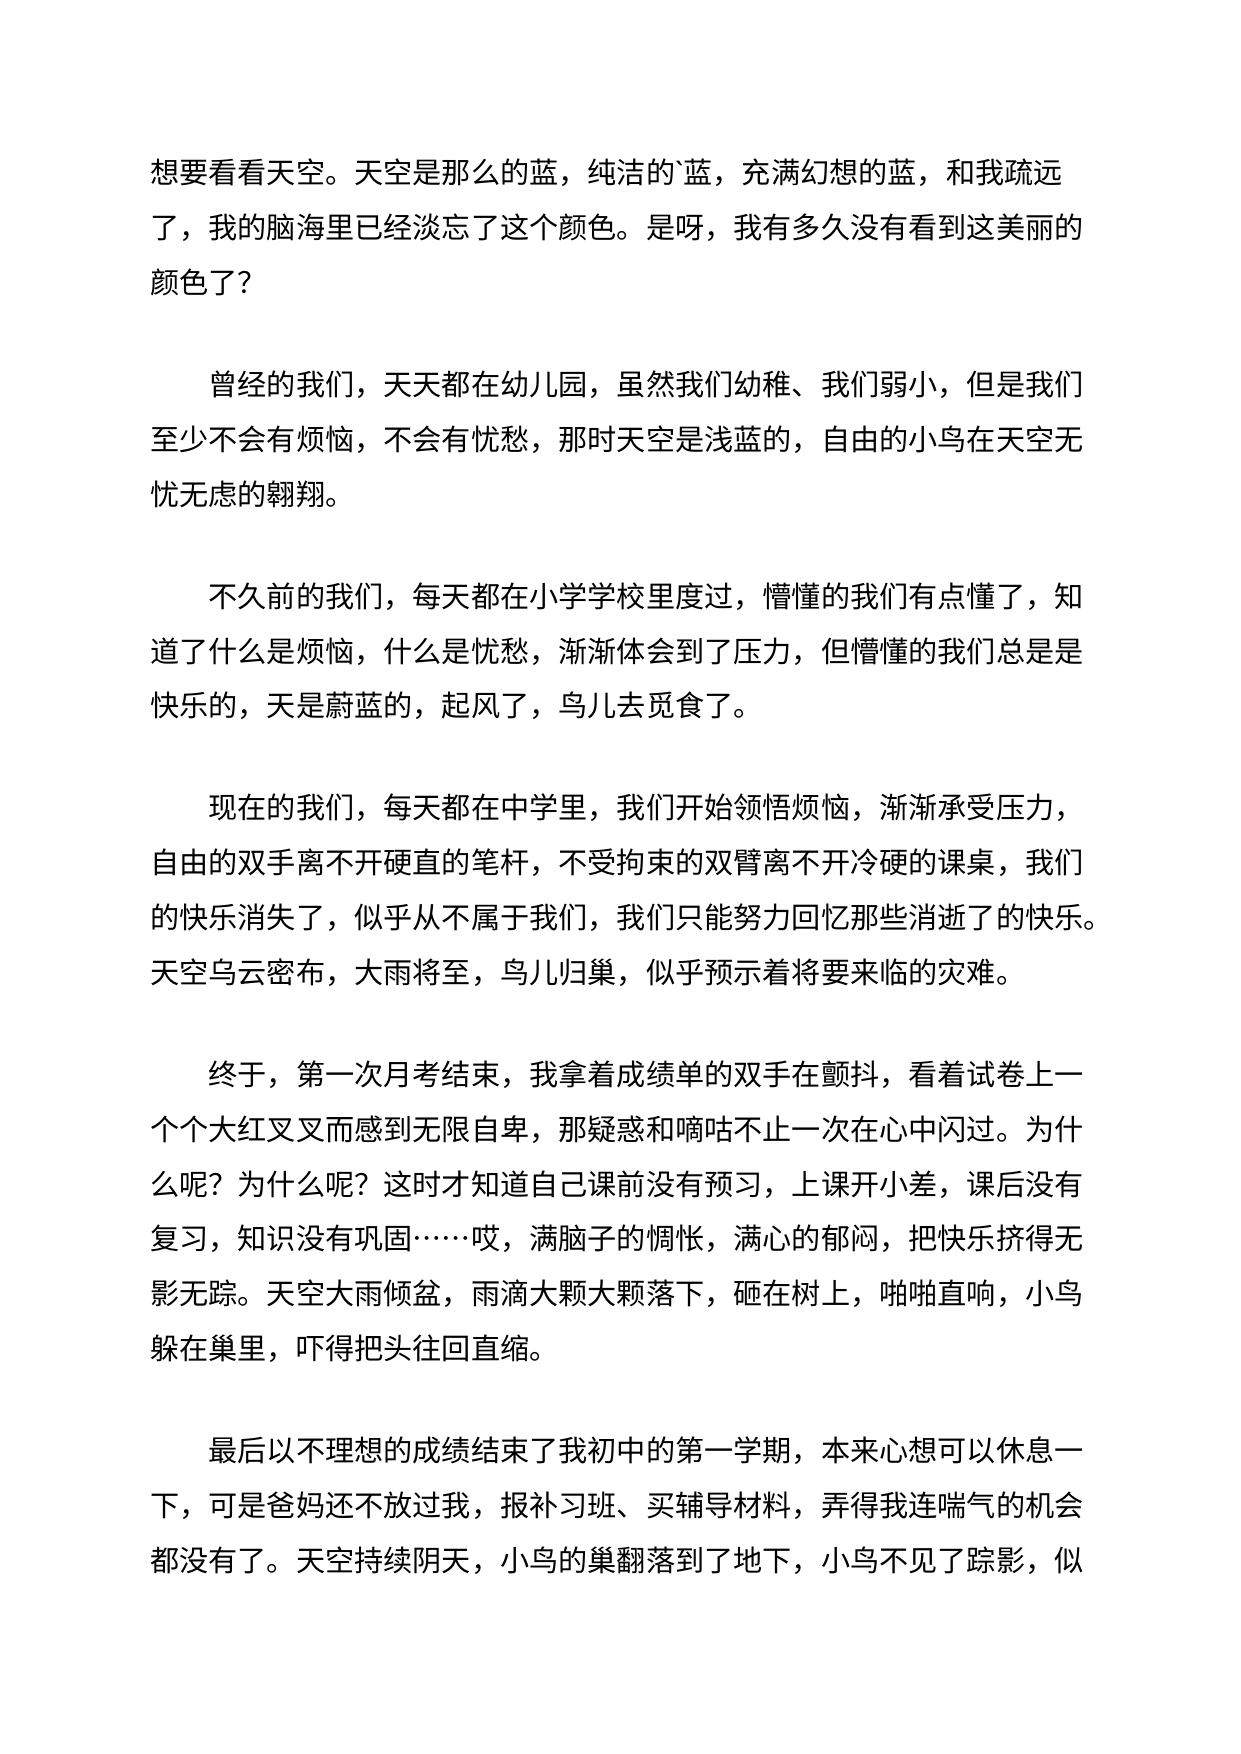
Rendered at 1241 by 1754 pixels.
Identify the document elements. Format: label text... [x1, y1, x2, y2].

text 曾经的我们，天天都在幼儿园，虽然我们幼稚、我们弱小，但是我们至少不会有烦恼，不会有忧愁，那时天空是浅蓝的，自由的小鸟在天空无忧无虑的翱翔。 [150, 362, 1090, 514]
text 现在的我们，每天都在中学里，我们开始领悟烦恼，渐渐承受压力，自由的双手离不开硬直的笔杆，不受拘束的双臂离不开冷硬的课桌，我们的快乐消失了，似乎从不属于我们，我们只能努力回忆那些消逝了的快乐。天空乌云密布，大雨将至，鸟儿归巢，似乎预示着将要来临的灾难。 [150, 785, 1090, 992]
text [150, 150, 1090, 302]
text 不久前的我们，每天都在小学学校里度过，懵懂的我们有点懂了，知道了什么是烦恼，什么是忧愁，渐渐体会到了压力，但懵懂的我们总是是快乐的，天是蔚蓝的，起风了，鸟儿去觅食了。 [150, 573, 1090, 725]
text 终于，第一次月考结束，我拿着成绩单的双手在颤抖，看着试卷上一个个大红叉叉而感到无限自卑，那疑惑和嘀咕不止一次在心中闪过。为什么呢？为什么呢？这时才知道自己课前没有预习，上课开小差，课后没有复习，知识没有巩固……哎，满脑子的惆怅，满心的郁闷，把快乐挤得无影无踪。天空大雨倾盆，雨滴大颗大颗落下，砸在树上，啪啪直响，小鸟躲在巢里，吓得把头往回直缩。 [150, 1051, 1090, 1368]
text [150, 1427, 1090, 1579]
